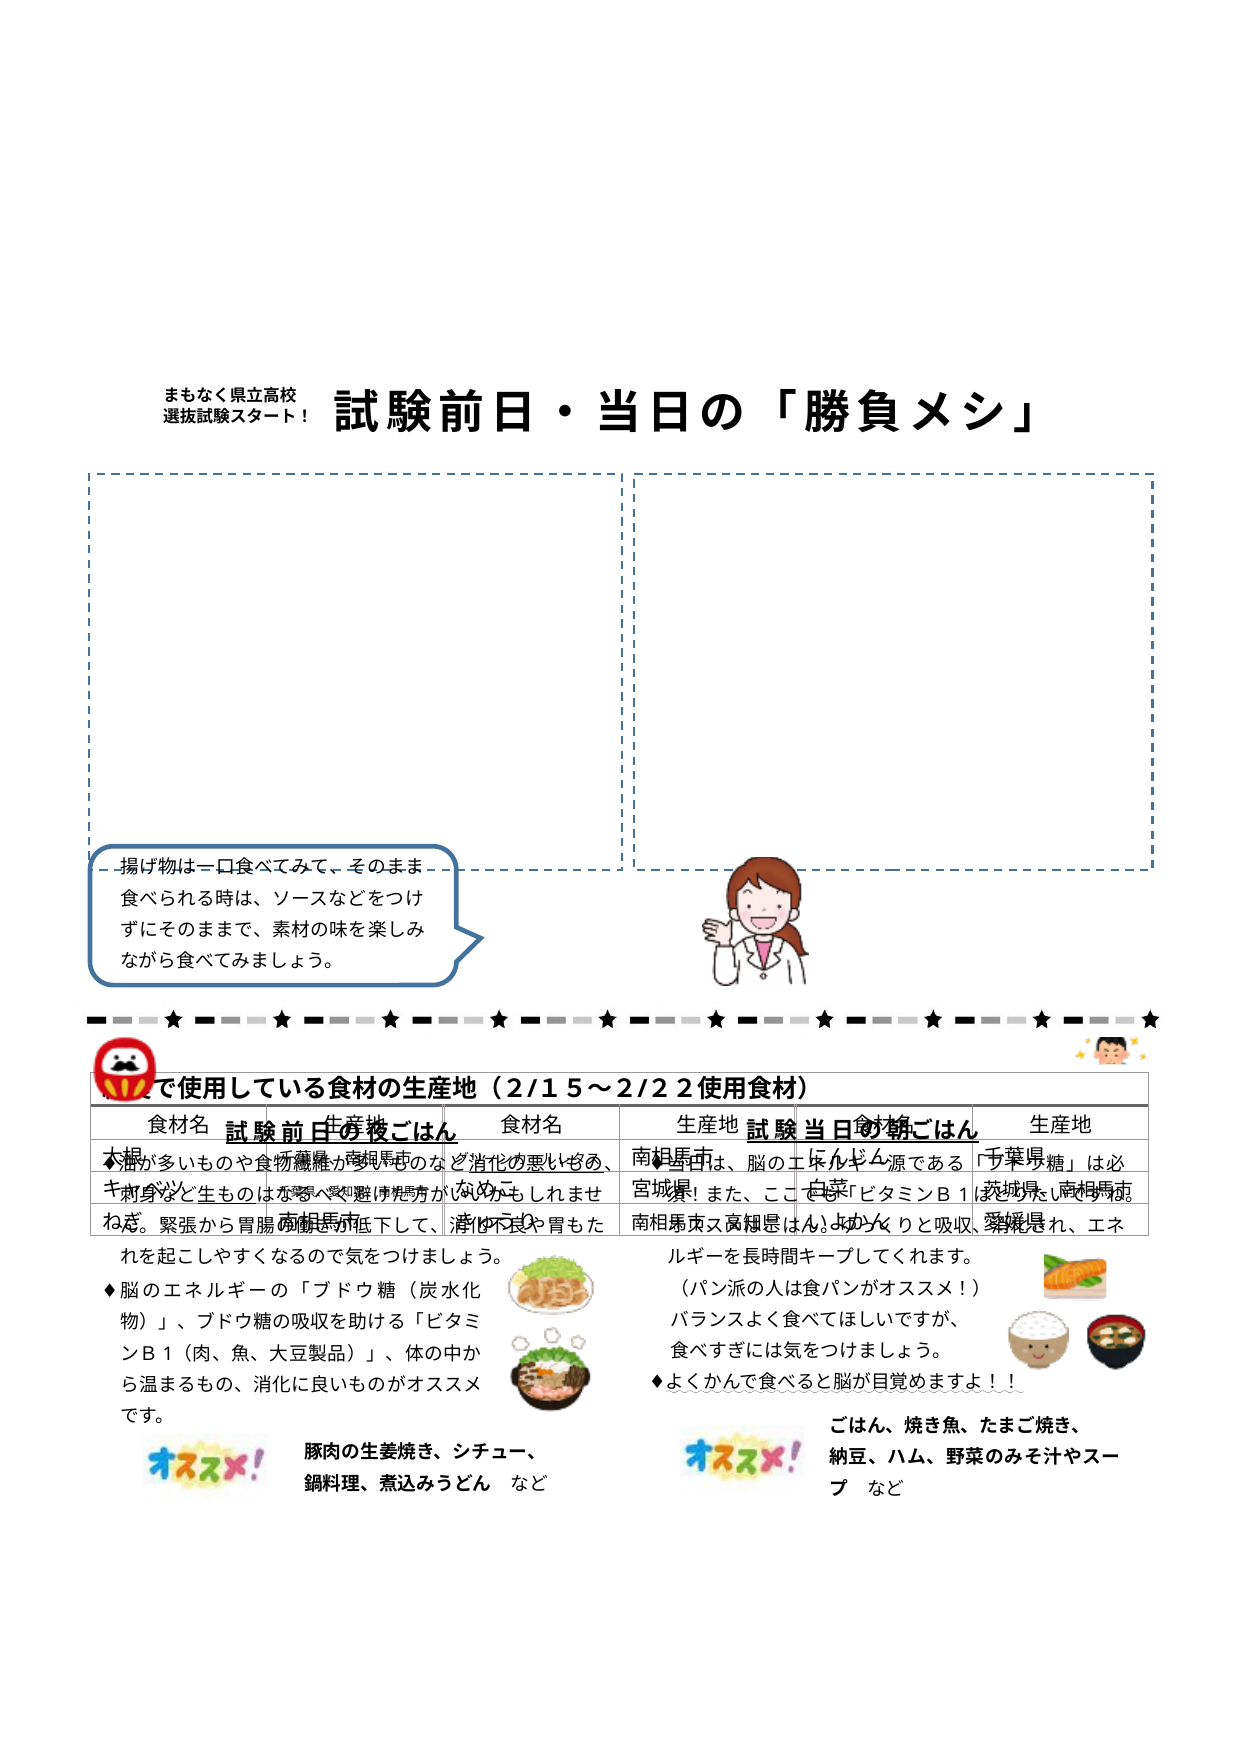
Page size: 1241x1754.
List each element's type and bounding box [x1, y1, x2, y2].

picture [506, 1246, 595, 1324]
picture [1006, 1247, 1107, 1373]
picture [679, 1426, 809, 1492]
picture [77, 1001, 1168, 1109]
picture [1086, 1312, 1147, 1373]
picture [506, 1326, 595, 1415]
picture [142, 1434, 272, 1500]
picture [702, 857, 809, 986]
